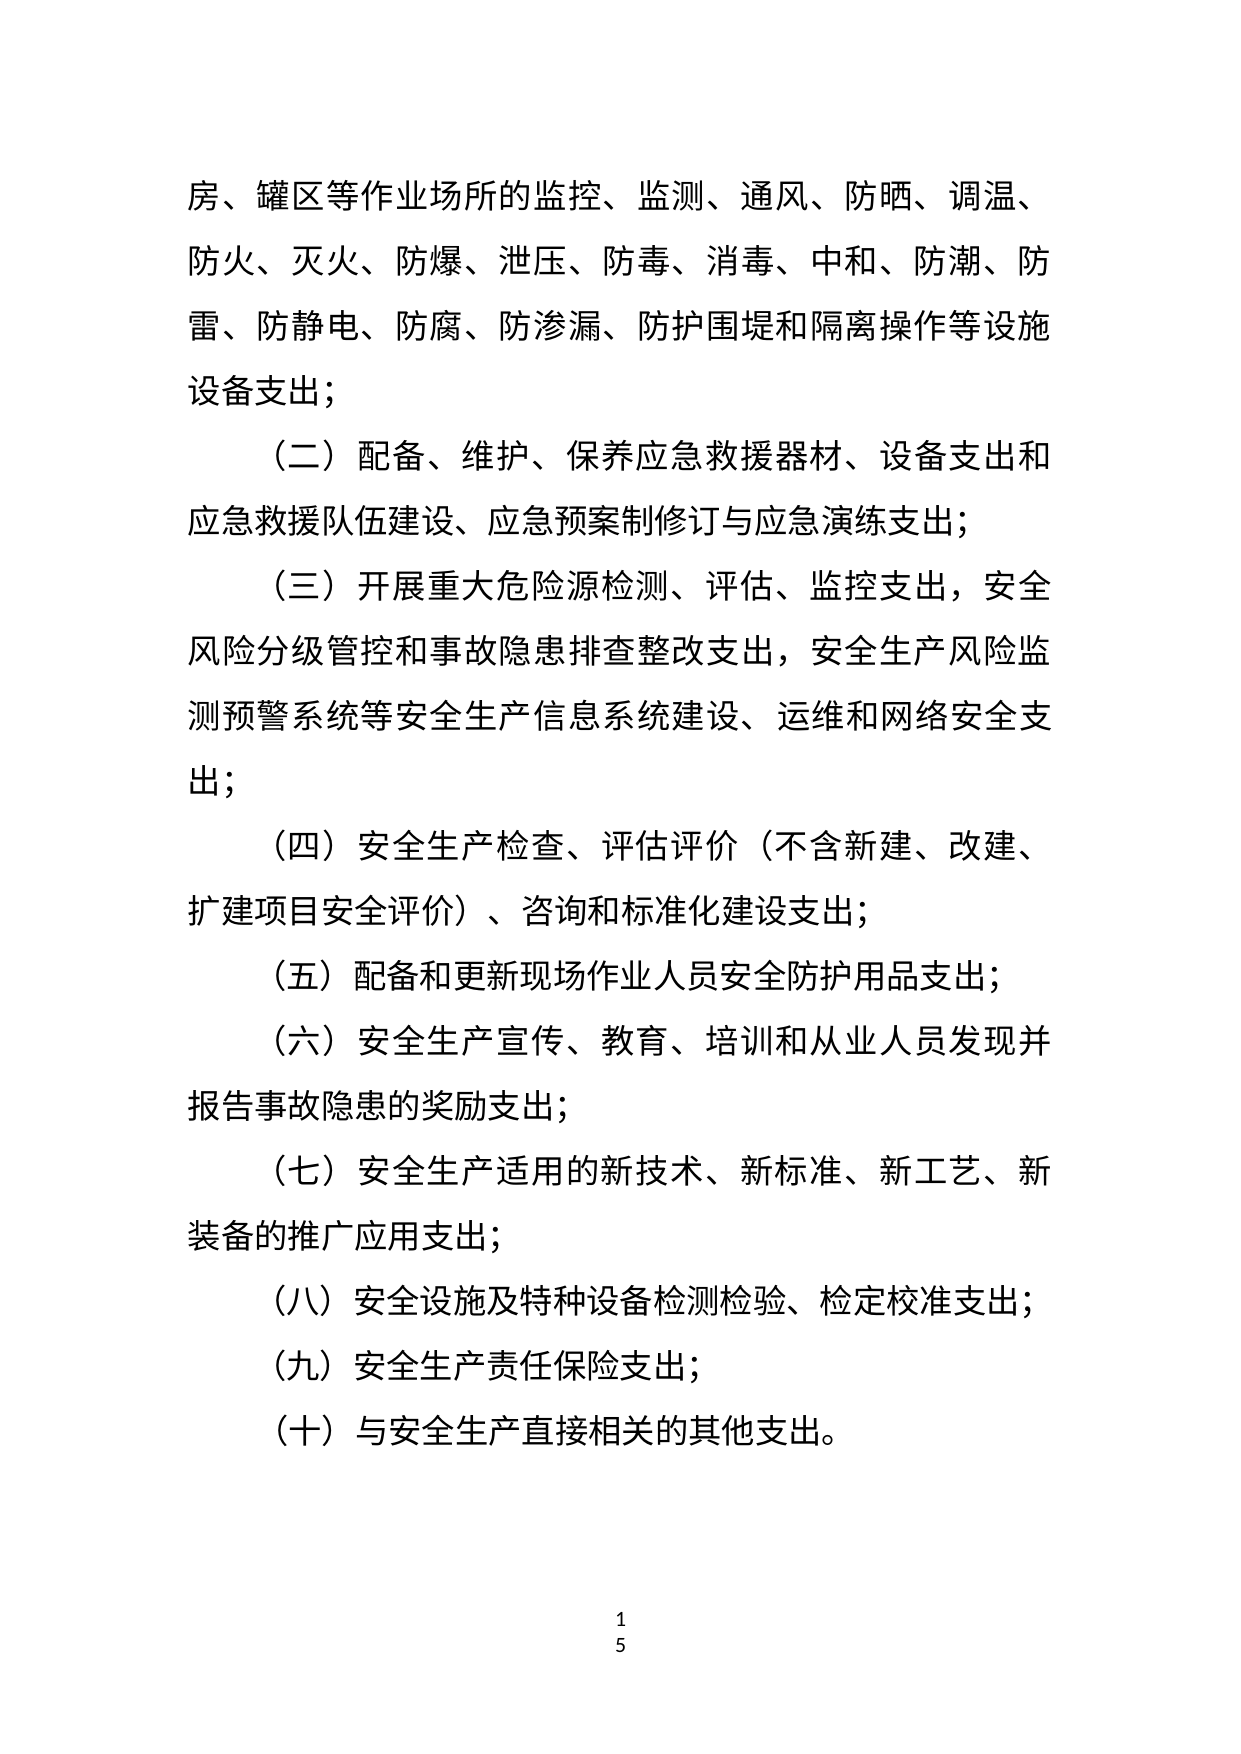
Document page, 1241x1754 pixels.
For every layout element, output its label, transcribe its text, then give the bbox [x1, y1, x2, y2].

text （八）安全设施及特种设备检测检验、检定校准支出； [187, 1267, 1053, 1332]
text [187, 162, 1053, 422]
text （二）配备、维护、保养应急救援器材、设备支出和应急救援队伍建设、应急预案制修订与应急演练支出； [187, 422, 1053, 552]
text （九）安全生产责任保险支出； [187, 1332, 1053, 1397]
text （三）开展重大危险源检测、评估、监控支出，安全风险分级管控和事故隐患排查整改支出，安全生产风险监测预警系统等安全生产信息系统建设、运维和网络安全支出； [187, 552, 1053, 812]
text （六）安全生产宣传、教育、培训和从业人员发现并报告事故隐患的奖励支出； [187, 1007, 1053, 1137]
text （五）配备和更新现场作业人员安全防护用品支出； [187, 942, 1053, 1007]
text （十）与安全生产直接相关的其他支出。 [187, 1397, 1053, 1462]
text （四）安全生产检查、评估评价（不含新建、改建、扩建项目安全评价）、咨询和标准化建设支出； [187, 812, 1053, 942]
text （七）安全生产适用的新技术、新标准、新工艺、新装备的推广应用支出； [187, 1137, 1053, 1267]
